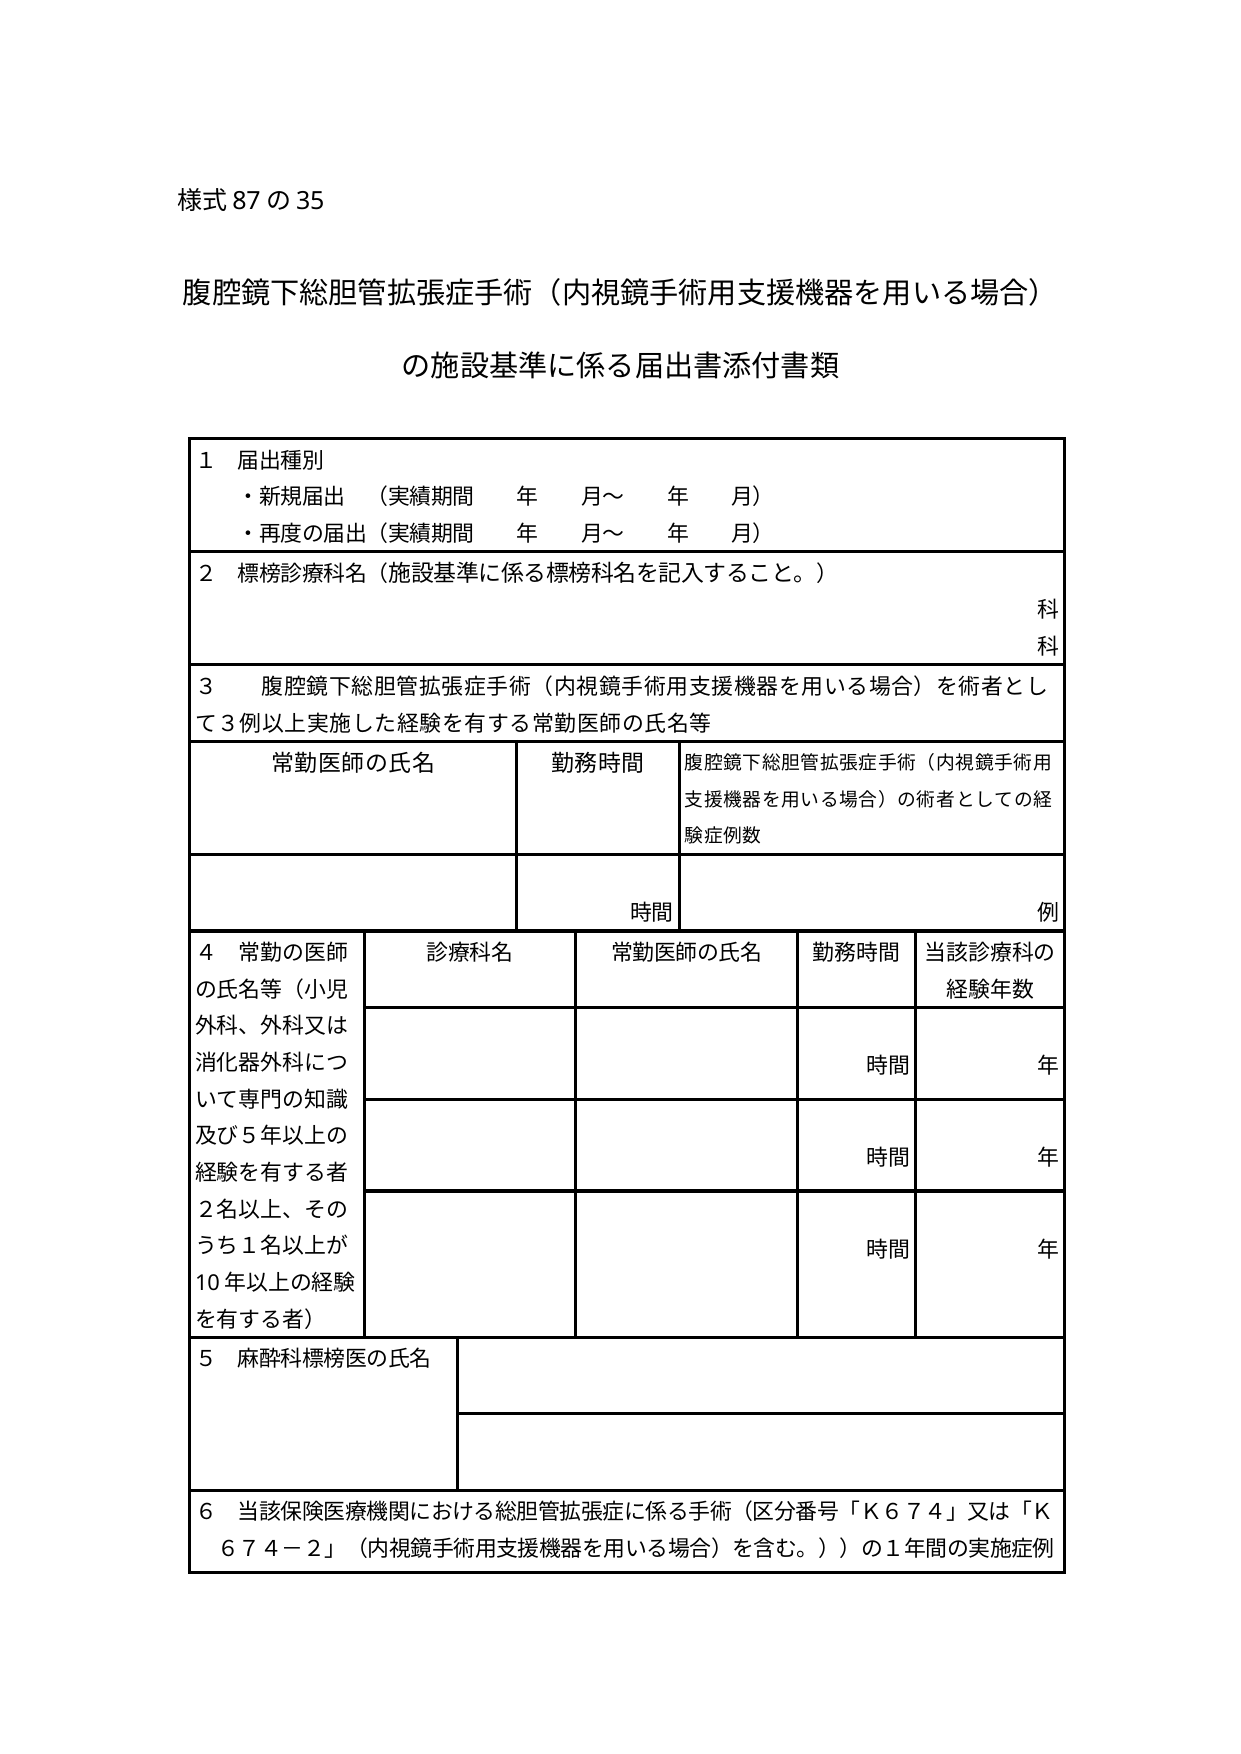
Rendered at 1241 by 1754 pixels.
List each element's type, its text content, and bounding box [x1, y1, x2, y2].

text 腹腔鏡下総胆管拡張症手術（内視鏡手術用支援機器を用いる場合） [177, 254, 1063, 327]
table_cell 年 [917, 1193, 1063, 1336]
table_cell 時間 [799, 1193, 914, 1336]
table_cell ４ 常勤の医師の氏名等（小児外科、外科又は消化器外科について専門の知識及び５年以上の経験を有する者２名以上、そのうち１名以上が10年以上の経験を有する者） [191, 933, 363, 1336]
table_cell [366, 1193, 574, 1336]
table_cell [577, 1009, 796, 1097]
table_cell [366, 1101, 574, 1189]
table_cell 年 [917, 1101, 1063, 1189]
table_cell 例 [681, 856, 1063, 929]
table_cell 腹腔鏡下総胆管拡張症手術（内視鏡手術用支援機器を用いる場合）の術者としての経験症例数 [681, 743, 1063, 853]
table_cell [577, 1193, 796, 1336]
table_cell [459, 1339, 1063, 1412]
table_cell 年 [917, 1009, 1063, 1097]
table_cell 勤務時間 [518, 743, 678, 853]
table_cell 常勤医師の氏名 [191, 743, 515, 853]
table_cell ５ 麻酔科標榜医の氏名 [191, 1339, 456, 1489]
table_cell 時間 [799, 1101, 914, 1189]
text の施設基準に係る届出書添付書類 [177, 327, 1063, 400]
table_cell [577, 1101, 796, 1189]
table_cell 常勤医師の氏名 [577, 933, 796, 1006]
table_cell 診療科名 [366, 933, 574, 1006]
table_cell [366, 1009, 574, 1097]
table_cell 時間 [799, 1009, 914, 1097]
table_cell 勤務時間 [799, 933, 914, 1006]
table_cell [191, 1492, 1063, 1571]
table_cell ３ 腹腔鏡下総胆管拡張症手術（内視鏡手術用支援機器を用いる場合）を術者として３例以上実施した経験を有する常勤医師の氏名等 [191, 666, 1063, 740]
table_cell [459, 1415, 1063, 1489]
table_cell 当該診療科の 経験年数 [917, 933, 1063, 1006]
text 様式87の35 [177, 180, 1063, 217]
table_header １ 届出種別 ・新規届出 （実績期間 年 月～ 年 月） ・再度の届出（実績期間 年 月～ 年 月） [191, 440, 1063, 550]
table_cell [191, 856, 515, 929]
table_cell 時間 [518, 856, 678, 929]
table_cell ２ 標榜診療科名（施設基準に係る標榜科名を記入すること。） 科 科 [191, 553, 1063, 663]
